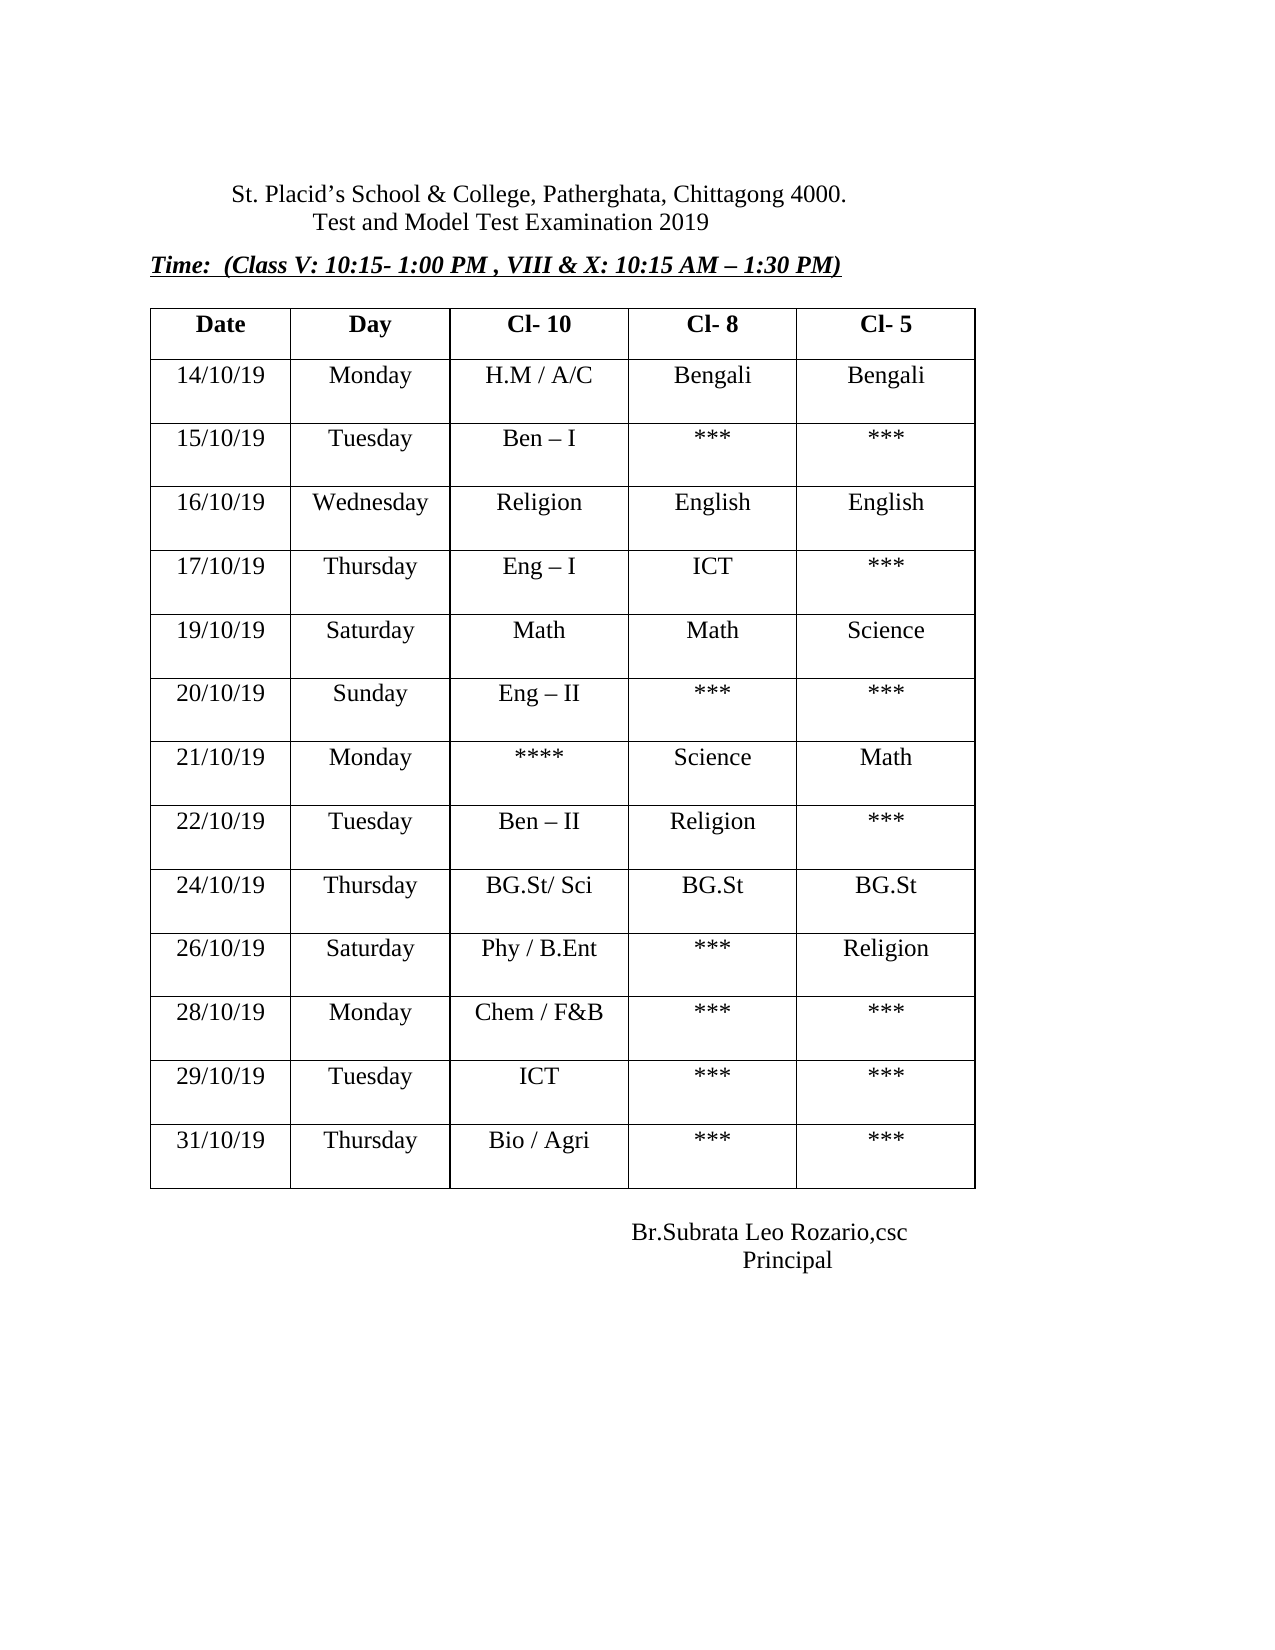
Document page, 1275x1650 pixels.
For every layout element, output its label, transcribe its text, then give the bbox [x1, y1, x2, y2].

table_cell 15/10/19 [151, 424, 290, 486]
text Br.Subrata Leo Rozario,csc [150, 1217, 1125, 1245]
table_cell *** [797, 806, 974, 869]
table_cell BG.St/ Sci [451, 870, 628, 932]
table_header Date [151, 309, 290, 359]
text Time: (Class V: 10:15- 1:00 PM , VIII & X: 10:15 AM – 1:30 PM) [150, 251, 1125, 279]
table_cell Math [629, 615, 796, 677]
table_cell Tuesday [291, 806, 449, 869]
table_cell 17/10/19 [151, 551, 290, 614]
table_cell Math [797, 742, 974, 805]
table_cell *** [797, 997, 974, 1060]
table_cell *** [797, 679, 974, 741]
table_cell *** [797, 1125, 974, 1187]
table_header Cl- 10 [451, 309, 628, 359]
table_cell Thursday [291, 1125, 449, 1187]
table_cell Phy / B.Ent [451, 934, 628, 996]
table_cell *** [797, 424, 974, 486]
table_header Day [291, 309, 449, 359]
table_cell 26/10/19 [151, 934, 290, 996]
table_cell Bengali [797, 360, 974, 422]
table_cell 14/10/19 [151, 360, 290, 422]
table_cell Saturday [291, 615, 449, 677]
table_cell Ben – I [451, 424, 628, 486]
table_cell 22/10/19 [151, 806, 290, 869]
table_cell 28/10/19 [151, 997, 290, 1060]
table_cell *** [797, 551, 974, 614]
table_cell BG.St [629, 870, 796, 932]
table_cell Tuesday [291, 424, 449, 486]
table_header Cl- 8 [629, 309, 796, 359]
table_cell English [797, 487, 974, 550]
table_cell ICT [451, 1061, 628, 1124]
table_cell Religion [629, 806, 796, 869]
table_cell Science [797, 615, 974, 677]
table_cell Eng – II [451, 679, 628, 741]
table_cell *** [629, 997, 796, 1060]
table_cell *** [629, 1125, 796, 1187]
table_cell BG.St [797, 870, 974, 932]
table_cell Religion [797, 934, 974, 996]
table_cell Bengali [629, 360, 796, 422]
table_cell *** [629, 1061, 796, 1124]
table_cell Math [451, 615, 628, 677]
table_header Cl- 5 [797, 309, 974, 359]
table_cell Ben – II [451, 806, 628, 869]
table_cell Monday [291, 742, 449, 805]
table_cell English [629, 487, 796, 550]
table_cell 20/10/19 [151, 679, 290, 741]
table_cell ICT [629, 551, 796, 614]
table_cell 16/10/19 [151, 487, 290, 550]
table_cell 19/10/19 [151, 615, 290, 677]
text Test and Model Test Examination 2019 [150, 207, 1125, 236]
table_cell Bio / Agri [451, 1125, 628, 1187]
table_cell 24/10/19 [151, 870, 290, 932]
table_cell Sunday [291, 679, 449, 741]
table_cell Religion [451, 487, 628, 550]
text Principal [150, 1245, 1125, 1274]
table_cell 21/10/19 [151, 742, 290, 805]
table_cell *** [629, 424, 796, 486]
table_cell *** [629, 934, 796, 996]
table_cell **** [451, 742, 628, 805]
table_cell H.M / A/C [451, 360, 628, 422]
table_cell Tuesday [291, 1061, 449, 1124]
table_cell Thursday [291, 870, 449, 932]
table_cell Saturday [291, 934, 449, 996]
table_cell 29/10/19 [151, 1061, 290, 1124]
table_cell Monday [291, 997, 449, 1060]
text St. Placid’s School & College, Patherghata, Chittagong 4000. [150, 179, 1125, 207]
table_cell Science [629, 742, 796, 805]
table_cell Eng – I [451, 551, 628, 614]
table_cell Wednesday [291, 487, 449, 550]
table_cell Chem / F&B [451, 997, 628, 1060]
table_cell 31/10/19 [151, 1125, 290, 1187]
table_cell Thursday [291, 551, 449, 614]
table_cell Monday [291, 360, 449, 422]
table_cell *** [629, 679, 796, 741]
table_cell *** [797, 1061, 974, 1124]
